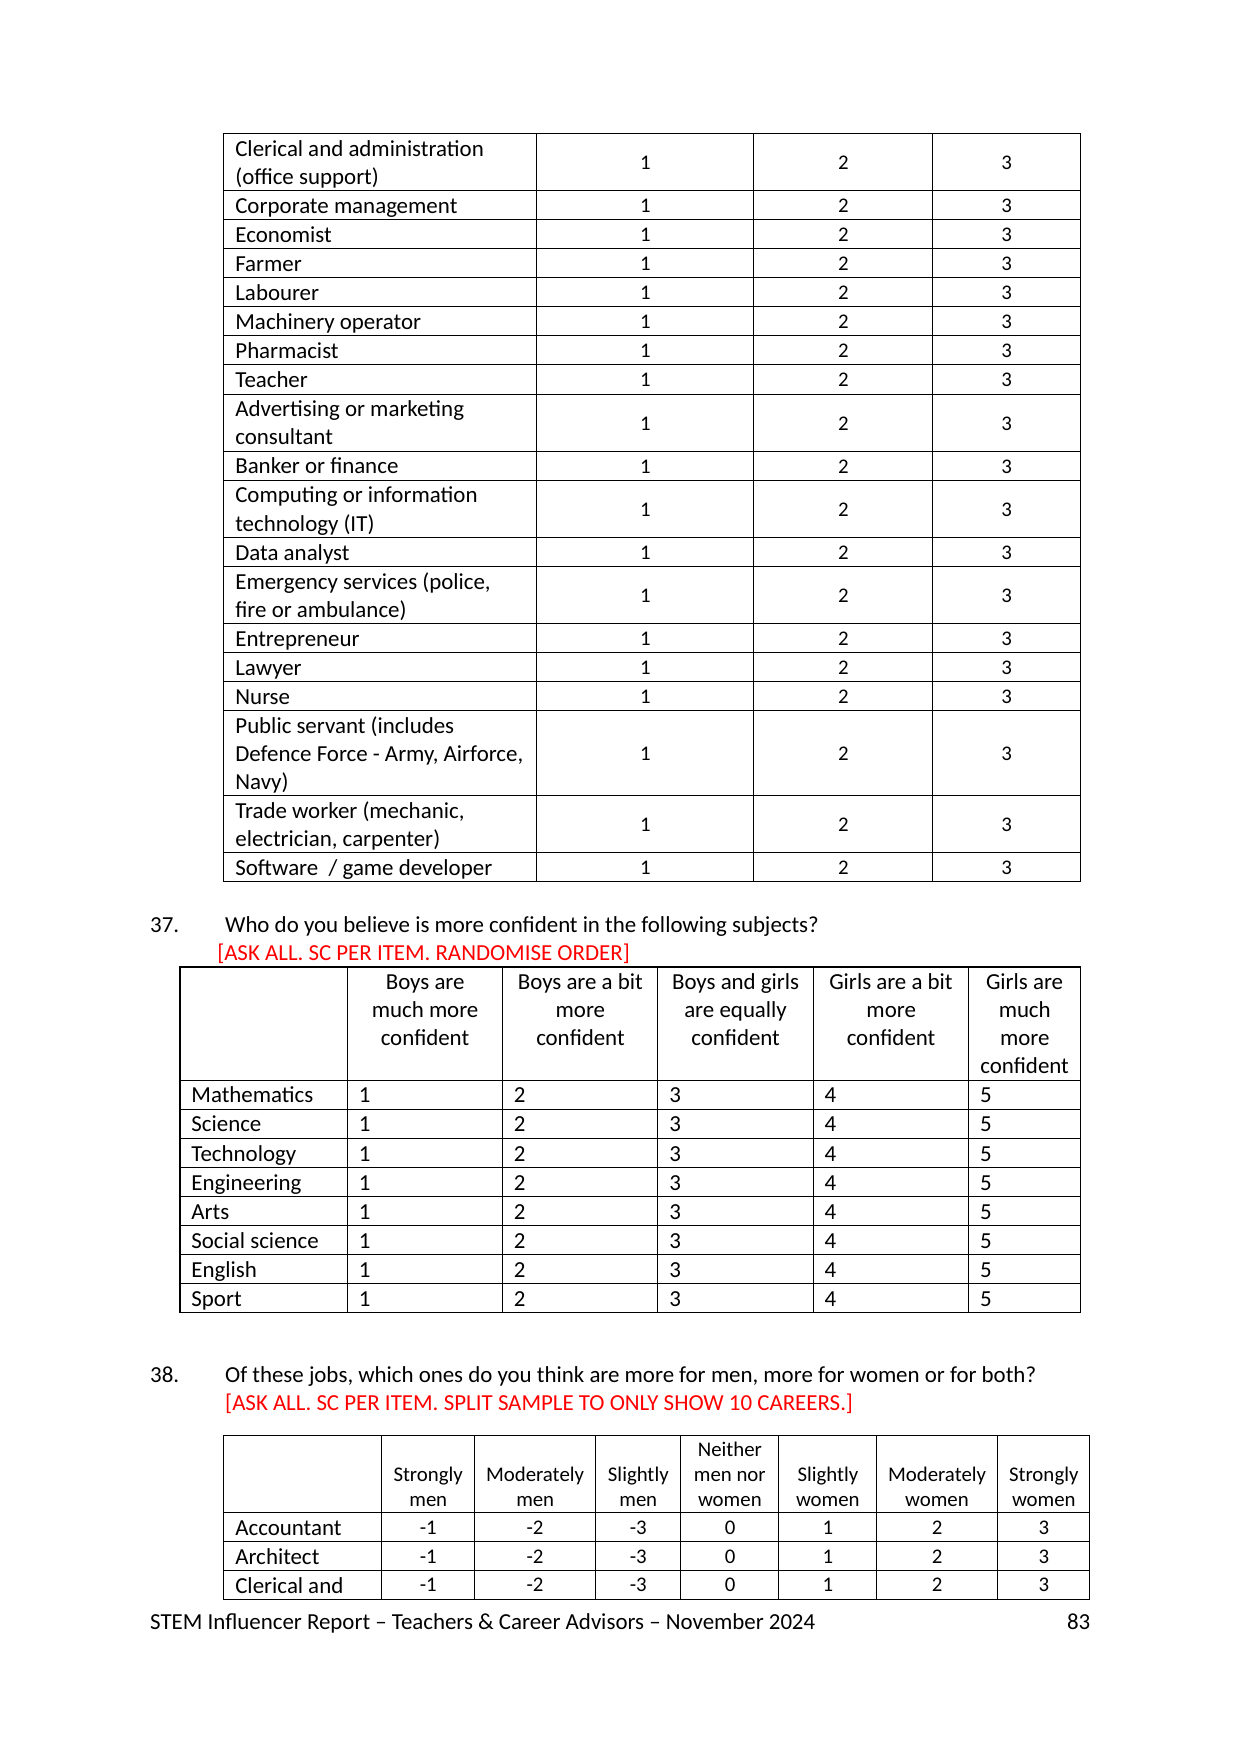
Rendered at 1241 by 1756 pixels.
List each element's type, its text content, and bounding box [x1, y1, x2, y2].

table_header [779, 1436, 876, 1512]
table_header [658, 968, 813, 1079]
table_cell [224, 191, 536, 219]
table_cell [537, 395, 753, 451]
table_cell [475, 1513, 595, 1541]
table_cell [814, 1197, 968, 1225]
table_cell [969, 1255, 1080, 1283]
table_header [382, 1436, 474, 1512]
list Who do you believe is more confident in the following subjects? [150, 910, 1090, 938]
text [ASK ALL. SC PER ITEM. SPLIT SAMPLE TO ONLY SHOW 10 CAREERS.] [225, 1388, 1090, 1416]
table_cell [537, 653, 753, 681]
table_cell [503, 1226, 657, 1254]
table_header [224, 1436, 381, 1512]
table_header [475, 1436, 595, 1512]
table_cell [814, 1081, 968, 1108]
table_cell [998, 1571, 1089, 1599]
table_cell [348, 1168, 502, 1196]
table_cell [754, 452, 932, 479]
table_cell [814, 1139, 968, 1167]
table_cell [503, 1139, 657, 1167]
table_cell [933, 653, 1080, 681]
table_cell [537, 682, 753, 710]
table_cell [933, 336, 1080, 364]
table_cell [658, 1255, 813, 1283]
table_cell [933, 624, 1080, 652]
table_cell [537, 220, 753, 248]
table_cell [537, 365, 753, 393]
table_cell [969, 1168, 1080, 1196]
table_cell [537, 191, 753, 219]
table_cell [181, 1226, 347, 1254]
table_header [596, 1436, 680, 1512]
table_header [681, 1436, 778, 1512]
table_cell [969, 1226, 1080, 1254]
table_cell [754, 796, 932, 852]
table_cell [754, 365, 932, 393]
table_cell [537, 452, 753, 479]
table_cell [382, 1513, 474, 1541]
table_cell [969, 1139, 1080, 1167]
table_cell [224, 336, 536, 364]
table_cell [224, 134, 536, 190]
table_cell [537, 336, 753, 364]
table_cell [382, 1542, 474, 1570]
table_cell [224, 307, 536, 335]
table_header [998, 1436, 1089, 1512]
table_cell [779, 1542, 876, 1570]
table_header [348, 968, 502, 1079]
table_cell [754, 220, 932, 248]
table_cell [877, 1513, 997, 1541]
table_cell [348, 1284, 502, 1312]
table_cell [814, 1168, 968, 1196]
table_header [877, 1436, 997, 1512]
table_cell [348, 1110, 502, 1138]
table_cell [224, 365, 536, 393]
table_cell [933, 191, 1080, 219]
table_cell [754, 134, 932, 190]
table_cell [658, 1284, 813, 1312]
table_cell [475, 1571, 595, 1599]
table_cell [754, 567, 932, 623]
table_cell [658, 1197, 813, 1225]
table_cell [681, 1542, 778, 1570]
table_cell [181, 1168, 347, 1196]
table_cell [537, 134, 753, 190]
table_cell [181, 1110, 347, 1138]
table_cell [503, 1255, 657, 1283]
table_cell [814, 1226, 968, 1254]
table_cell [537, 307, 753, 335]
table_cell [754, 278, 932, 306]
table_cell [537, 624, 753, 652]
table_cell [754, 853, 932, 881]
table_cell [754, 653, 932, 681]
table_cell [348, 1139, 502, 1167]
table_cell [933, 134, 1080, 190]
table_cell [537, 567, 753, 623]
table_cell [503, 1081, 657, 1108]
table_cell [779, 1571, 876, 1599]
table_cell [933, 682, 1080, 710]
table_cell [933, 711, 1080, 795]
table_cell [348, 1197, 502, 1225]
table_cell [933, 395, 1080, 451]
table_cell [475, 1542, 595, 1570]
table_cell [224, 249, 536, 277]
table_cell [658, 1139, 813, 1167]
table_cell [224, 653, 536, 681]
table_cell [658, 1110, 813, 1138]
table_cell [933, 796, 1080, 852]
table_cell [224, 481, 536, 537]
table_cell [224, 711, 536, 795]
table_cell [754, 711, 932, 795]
text [ASK ALL. SC PER ITEM. RANDOMISE ORDER] [217, 938, 1090, 966]
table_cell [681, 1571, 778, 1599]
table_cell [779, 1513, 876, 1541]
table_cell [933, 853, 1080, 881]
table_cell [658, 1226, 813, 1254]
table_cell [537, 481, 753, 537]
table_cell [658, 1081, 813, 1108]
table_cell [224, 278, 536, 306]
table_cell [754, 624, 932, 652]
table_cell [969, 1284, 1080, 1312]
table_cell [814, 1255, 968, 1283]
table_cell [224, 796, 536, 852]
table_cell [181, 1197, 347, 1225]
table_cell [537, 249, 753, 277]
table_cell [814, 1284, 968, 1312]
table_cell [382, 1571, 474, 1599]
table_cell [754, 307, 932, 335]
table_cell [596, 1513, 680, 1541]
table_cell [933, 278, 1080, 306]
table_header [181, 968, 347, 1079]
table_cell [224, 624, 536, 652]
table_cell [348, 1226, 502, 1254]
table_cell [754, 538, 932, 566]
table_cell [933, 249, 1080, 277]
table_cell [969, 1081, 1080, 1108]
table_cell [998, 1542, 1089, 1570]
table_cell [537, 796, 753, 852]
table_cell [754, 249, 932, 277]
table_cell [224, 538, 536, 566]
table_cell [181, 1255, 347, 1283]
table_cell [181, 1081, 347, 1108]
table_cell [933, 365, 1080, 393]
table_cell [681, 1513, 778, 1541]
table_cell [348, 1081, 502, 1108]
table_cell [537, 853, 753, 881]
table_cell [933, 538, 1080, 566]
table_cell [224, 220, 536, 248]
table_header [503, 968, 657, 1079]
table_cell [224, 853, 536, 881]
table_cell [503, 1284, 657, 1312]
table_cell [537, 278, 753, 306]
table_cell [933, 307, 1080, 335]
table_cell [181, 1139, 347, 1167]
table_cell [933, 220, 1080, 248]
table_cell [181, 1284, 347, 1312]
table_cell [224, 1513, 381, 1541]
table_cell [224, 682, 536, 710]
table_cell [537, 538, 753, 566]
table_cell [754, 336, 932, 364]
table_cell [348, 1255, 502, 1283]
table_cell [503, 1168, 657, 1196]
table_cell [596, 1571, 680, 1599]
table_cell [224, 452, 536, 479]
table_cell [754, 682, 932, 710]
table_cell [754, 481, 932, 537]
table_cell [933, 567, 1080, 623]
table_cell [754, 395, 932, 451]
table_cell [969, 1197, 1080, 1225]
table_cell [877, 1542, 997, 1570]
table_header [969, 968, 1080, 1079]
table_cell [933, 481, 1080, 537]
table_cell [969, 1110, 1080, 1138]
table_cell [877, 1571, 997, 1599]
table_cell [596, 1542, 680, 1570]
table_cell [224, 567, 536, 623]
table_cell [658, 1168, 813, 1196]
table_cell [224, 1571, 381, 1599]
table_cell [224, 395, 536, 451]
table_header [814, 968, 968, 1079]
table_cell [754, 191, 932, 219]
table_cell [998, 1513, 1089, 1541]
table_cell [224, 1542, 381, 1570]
list Of these jobs, which ones do you think are more for men, more for women or for both? [150, 1360, 1090, 1388]
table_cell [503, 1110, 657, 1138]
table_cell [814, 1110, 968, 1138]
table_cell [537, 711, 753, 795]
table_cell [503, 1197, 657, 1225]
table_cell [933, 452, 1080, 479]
